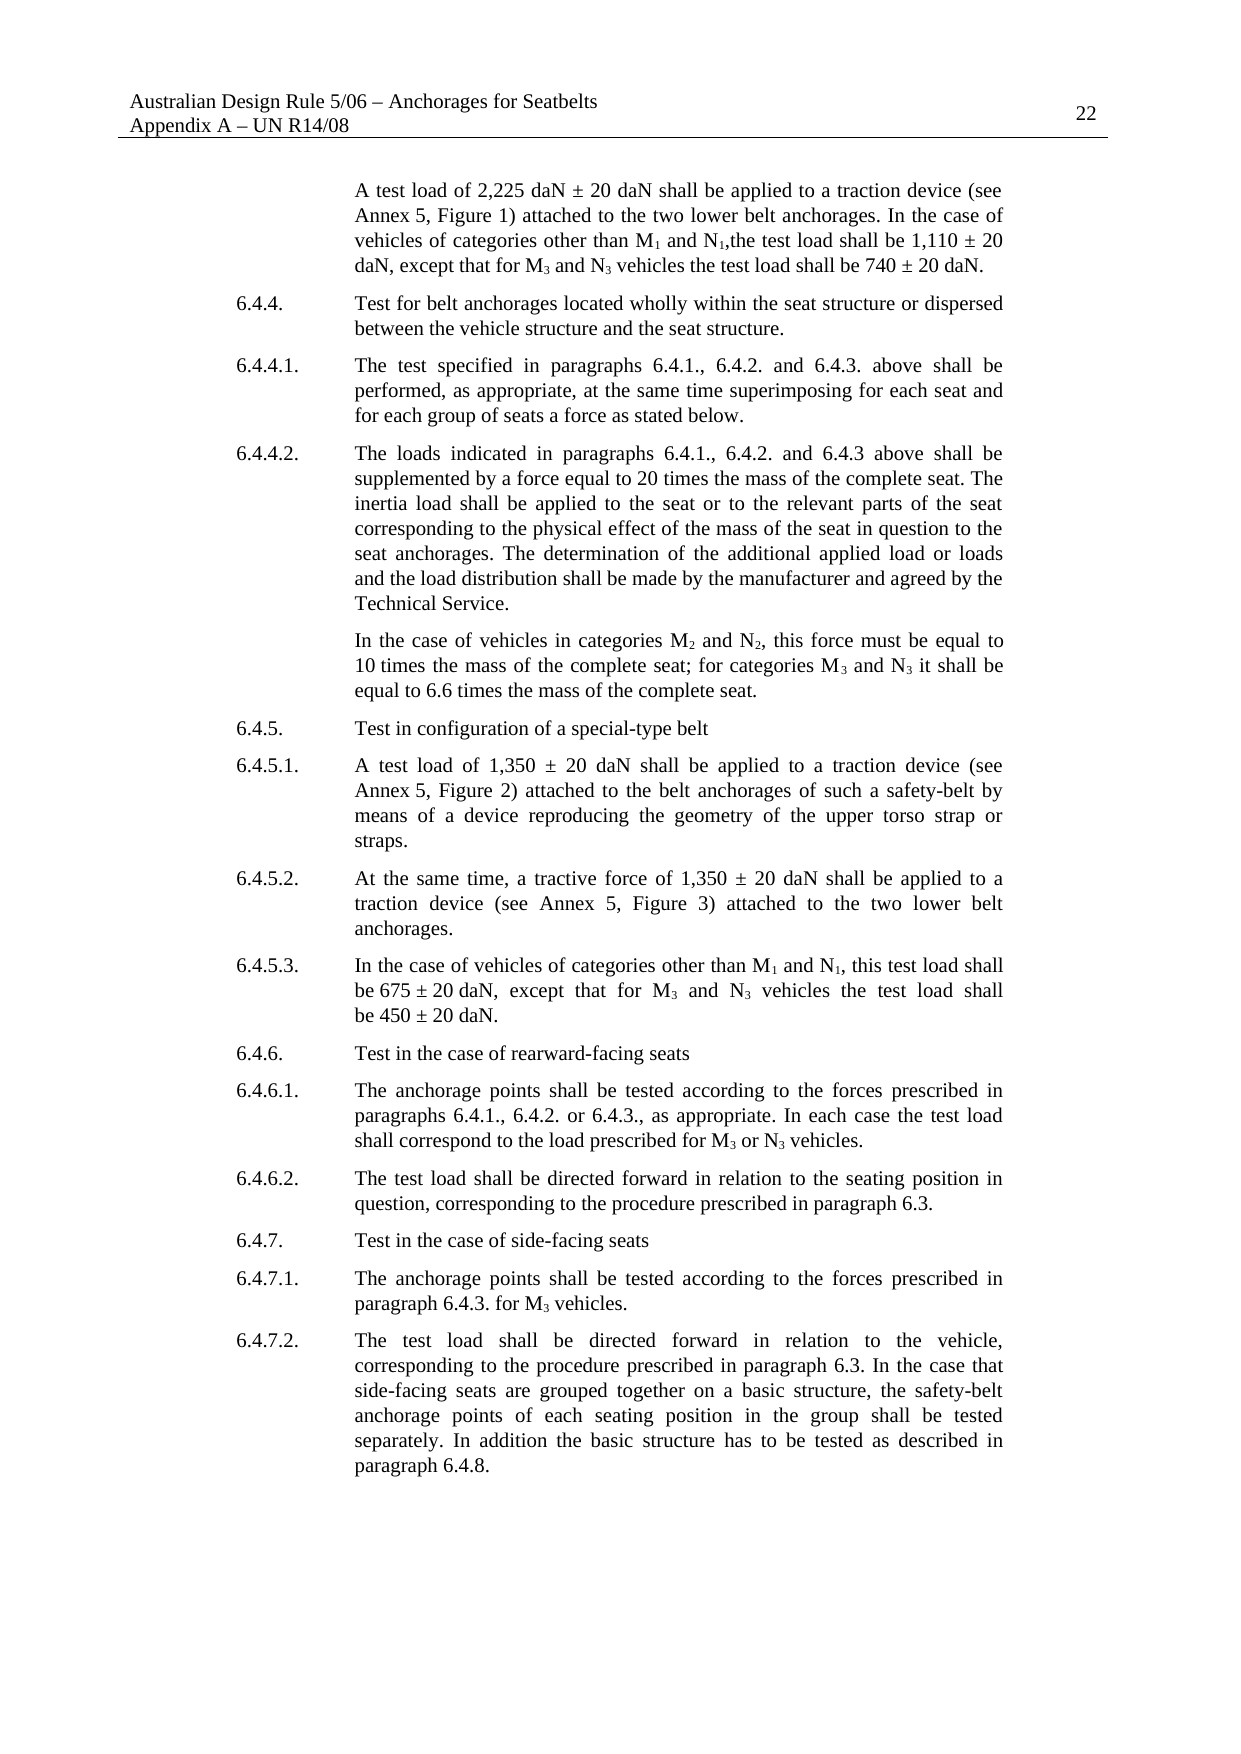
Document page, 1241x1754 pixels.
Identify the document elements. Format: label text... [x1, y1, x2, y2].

text 6.4.6.1. The anchorage points shall be tested according to the forces prescribed in paragraphs 6.4.1., 6.4.2. or 6.4.3., as appropriate. In each case the test load shall correspond to the load prescribed for M3 or N3 vehicles. [236, 1077, 1004, 1152]
text 6.4.4. Test for belt anchorages located wholly within the seat structure or dispersed between the vehicle structure and the seat structure. [236, 290, 1004, 340]
text 6.4.7.2. The test load shall be directed forward in relation to the vehicle, corresponding to the procedure prescribed in paragraph 6.3. In the case that side-facing seats are grouped together on a basic structure, the safety-belt anchorage points of each seating position in the group shall be tested separately. In addition the basic structure has to be tested as described in paragraph 6.4.8. [236, 1327, 1004, 1477]
text 6.4.6. Test in the case of rearward-facing seats [236, 1040, 1004, 1065]
text 6.4.5.3. In the case of vehicles of categories other than M1 and N1, this test load shall be 675 ± 20 daN, except that for M3 and N3 vehicles the test load shall be 450 ± 20 daN. [236, 952, 1004, 1027]
text 6.4.5. Test in configuration of a special-type belt [236, 715, 1004, 740]
text 6.4.7.1. The anchorage points shall be tested according to the forces prescribed in paragraph 6.4.3. for M3 vehicles. [236, 1265, 1004, 1315]
text In the case of vehicles in categories M2 and N2, this force must be equal to 10 times the mass of the complete seat; for categories M3 and N3 it shall be equal to 6.6 times the mass of the complete seat. [236, 627, 1004, 702]
text 6.4.5.1. A test load of 1,350 ± 20 daN shall be applied to a traction device (see Annex 5, Figure 2) attached to the belt anchorages of such a safety-belt by means of a device reproducing the geometry of the upper torso strap or straps. [236, 752, 1004, 852]
text 6.4.4.1. The test specified in paragraphs 6.4.1., 6.4.2. and 6.4.3. above shall be performed, as appropriate, at the same time superimposing for each seat and for each group of seats a force as stated below. [236, 352, 1004, 427]
text 6.4.7. Test in the case of side-facing seats [236, 1227, 1004, 1252]
text 6.4.6.2. The test load shall be directed forward in relation to the seating position in question, corresponding to the procedure prescribed in paragraph 6.3. [236, 1165, 1004, 1215]
text A test load of 2,225 daN ± 20 daN shall be applied to a traction device (see Annex 5, Figure 1) attached to the two lower belt anchorages. In the case of vehicles of categories other than M1 and N1,the test load shall be 1,110 ± 20 daN, except that for M3 and N3 vehicles the test load shall be 740 ± 20 daN. [236, 177, 1004, 277]
text 6.4.4.2. The loads indicated in paragraphs 6.4.1., 6.4.2. and 6.4.3 above shall be supplemented by a force equal to 20 times the mass of the complete seat. The inertia load shall be applied to the seat or to the relevant parts of the seat corresponding to the physical effect of the mass of the seat in question to the seat anchorages. The determination of the additional applied load or loads and the load distribution shall be made by the manufacturer and agreed by the Technical Service. [236, 440, 1004, 615]
text 6.4.5.2. At the same time, a tractive force of 1,350 ± 20 daN shall be applied to a traction device (see Annex 5, Figure 3) attached to the two lower belt anchorages. [236, 865, 1004, 940]
